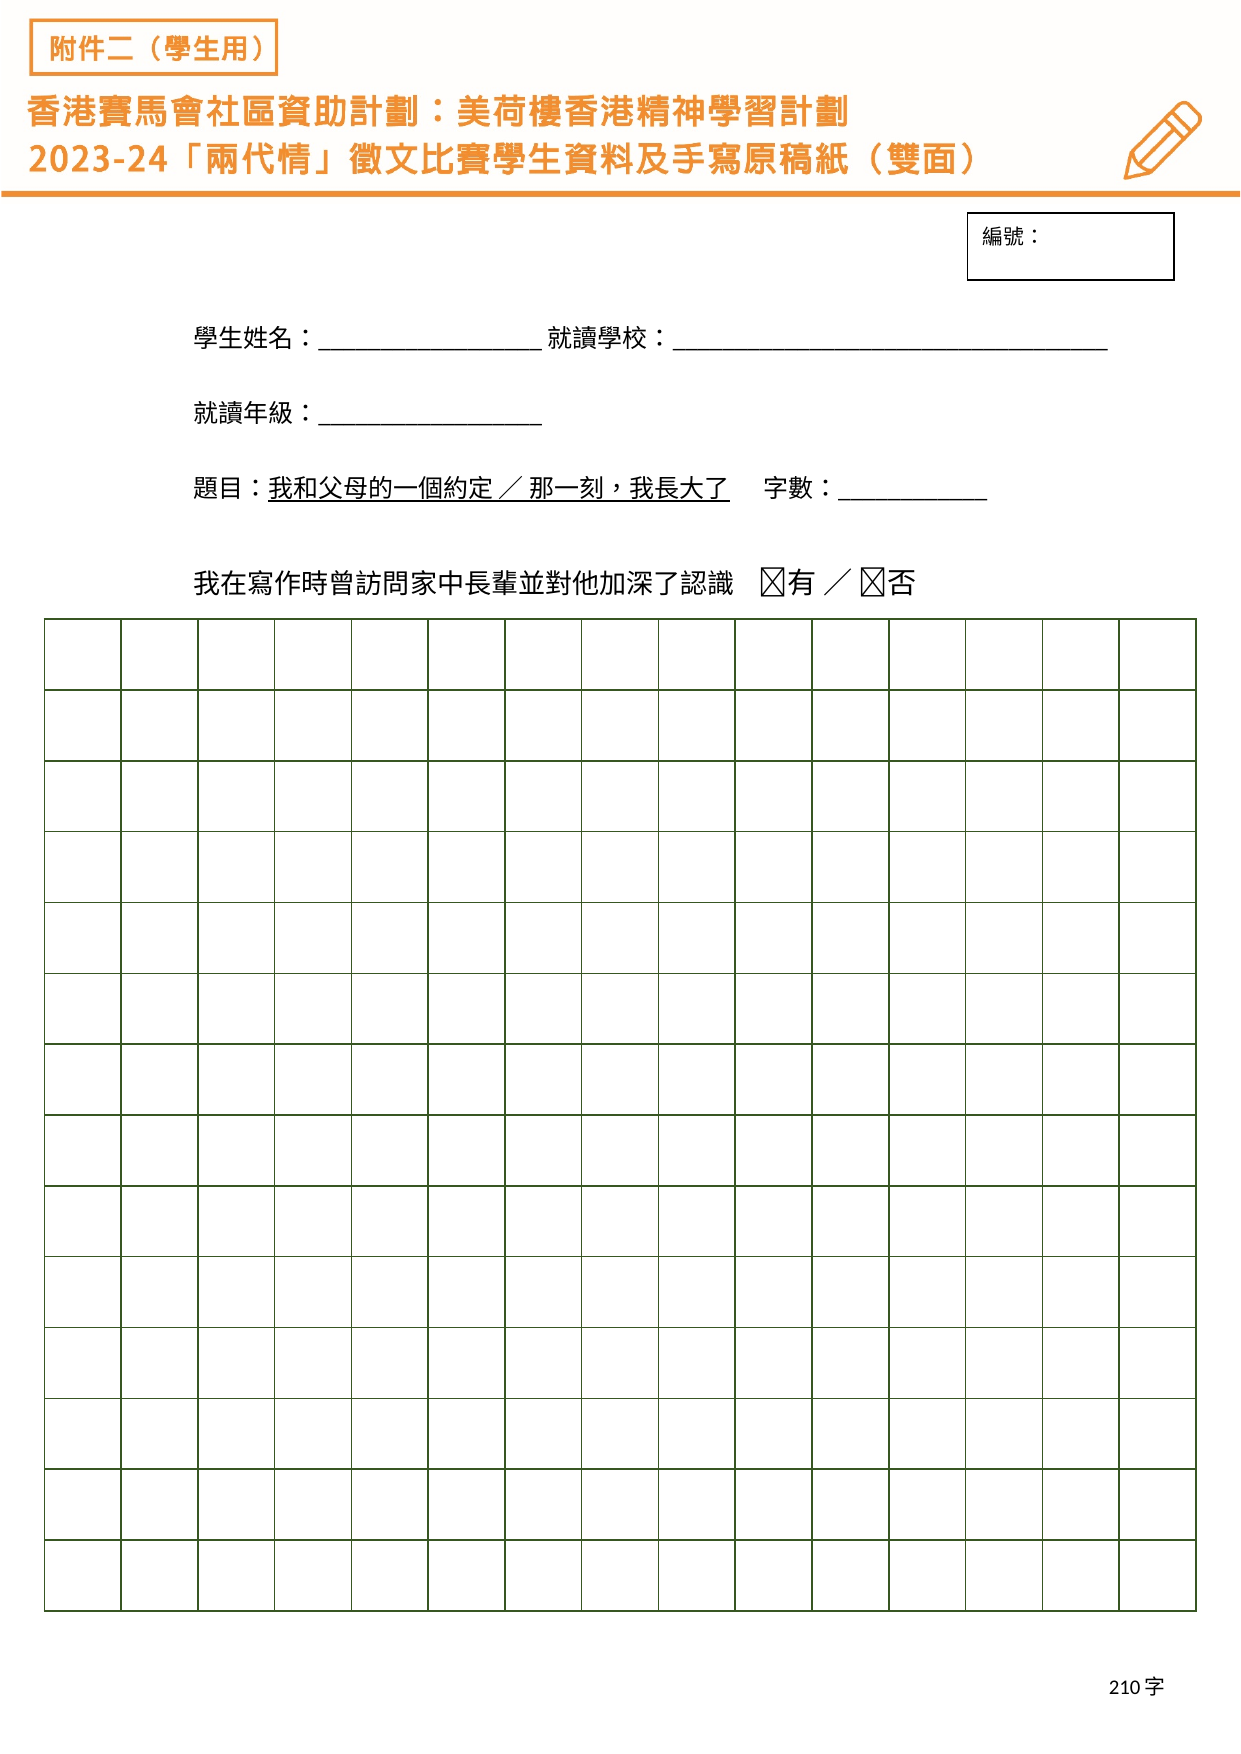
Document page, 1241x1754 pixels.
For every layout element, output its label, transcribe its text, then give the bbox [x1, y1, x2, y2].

table_cell [1120, 1045, 1195, 1114]
table_cell [1120, 903, 1195, 972]
table_cell [736, 1399, 811, 1468]
table_cell [890, 832, 965, 902]
table_cell [275, 1328, 351, 1397]
table_cell [45, 1116, 120, 1185]
table_cell [275, 903, 351, 972]
table_cell [275, 974, 351, 1043]
table_cell [506, 762, 581, 831]
table_cell [506, 1045, 581, 1114]
table_cell [890, 1187, 965, 1256]
table_cell [1120, 1399, 1195, 1468]
table_cell [813, 762, 888, 831]
table_cell [429, 1328, 504, 1397]
table_cell [1043, 691, 1118, 760]
table_header [659, 620, 734, 689]
table_cell [582, 903, 658, 972]
table_cell [429, 1187, 504, 1256]
table_cell [199, 1470, 274, 1539]
table_cell [352, 1187, 427, 1256]
table_cell [659, 1187, 734, 1256]
table_cell [890, 762, 965, 831]
table_cell [122, 974, 197, 1043]
table_cell [45, 691, 120, 760]
table_cell [582, 1399, 658, 1468]
table_cell [45, 832, 120, 902]
table_cell [45, 903, 120, 972]
table_cell [1120, 1541, 1195, 1610]
table_cell [429, 903, 504, 972]
table_cell [506, 1328, 581, 1397]
table_cell [582, 1187, 658, 1256]
table_cell [582, 691, 658, 760]
table_cell [1043, 1187, 1118, 1256]
table_cell [352, 1399, 427, 1468]
table_cell [429, 691, 504, 760]
table_cell [736, 1328, 811, 1397]
table_cell [429, 832, 504, 902]
table_cell [1120, 832, 1195, 902]
table_cell [966, 762, 1042, 831]
table_cell [352, 691, 427, 760]
table_header [352, 620, 427, 689]
table_header [582, 620, 658, 689]
table_cell [429, 1116, 504, 1185]
text 學生姓名：__________________ 就讀學校：___________________________________ [193, 318, 1165, 356]
table_cell [199, 1399, 274, 1468]
table_cell [199, 903, 274, 972]
table_header [890, 620, 965, 689]
table_cell [429, 974, 504, 1043]
table_cell [966, 1045, 1042, 1114]
table_cell [890, 1045, 965, 1114]
table_cell [506, 903, 581, 972]
table_cell [45, 974, 120, 1043]
table_cell [199, 832, 274, 902]
table_cell [1120, 1257, 1195, 1327]
table_cell [659, 1399, 734, 1468]
table_cell [736, 903, 811, 972]
table_cell [582, 1045, 658, 1114]
table_cell [506, 1470, 581, 1539]
table_cell [122, 1470, 197, 1539]
table_cell [659, 762, 734, 831]
table_cell [506, 832, 581, 902]
table_cell [582, 1257, 658, 1327]
table_cell [659, 1470, 734, 1539]
table_header [1043, 620, 1118, 689]
table_cell [736, 832, 811, 902]
table_cell [1043, 1470, 1118, 1539]
table_cell [275, 1045, 351, 1114]
table_cell [275, 1541, 351, 1610]
table_cell [966, 1257, 1042, 1327]
table_cell [275, 832, 351, 902]
table_cell [199, 1541, 274, 1610]
table_cell [736, 1541, 811, 1610]
table_cell [659, 903, 734, 972]
table_cell [659, 832, 734, 902]
table_cell [352, 1470, 427, 1539]
table_cell [506, 1541, 581, 1610]
table_cell [659, 974, 734, 1043]
table_cell [890, 1328, 965, 1397]
table_cell [352, 974, 427, 1043]
table_cell [582, 1541, 658, 1610]
table_cell [659, 1328, 734, 1397]
table_cell [45, 1045, 120, 1114]
table_cell [966, 903, 1042, 972]
table_cell [122, 1541, 197, 1610]
table_header [122, 620, 197, 689]
table_cell [1043, 903, 1118, 972]
table_cell [275, 691, 351, 760]
table_cell [582, 1470, 658, 1539]
table_cell [813, 1399, 888, 1468]
table_cell [890, 903, 965, 972]
table_cell [122, 903, 197, 972]
table_cell [199, 974, 274, 1043]
table_cell [1043, 832, 1118, 902]
table_cell [1120, 1116, 1195, 1185]
table_cell [429, 1541, 504, 1610]
table_cell [736, 974, 811, 1043]
table_cell [1120, 1328, 1195, 1397]
table_cell [122, 1045, 197, 1114]
table_cell [275, 1187, 351, 1256]
table_cell [966, 974, 1042, 1043]
table_header [736, 620, 811, 689]
table_cell [736, 1187, 811, 1256]
table_header [275, 620, 351, 689]
table_cell [966, 691, 1042, 760]
table_cell [1120, 691, 1195, 760]
table_cell [1043, 1328, 1118, 1397]
table_cell [890, 1470, 965, 1539]
table_cell [506, 1257, 581, 1327]
table_cell [122, 1116, 197, 1185]
table_cell [122, 1257, 197, 1327]
table_cell [1043, 1257, 1118, 1327]
table_cell [1120, 762, 1195, 831]
table_cell [122, 762, 197, 831]
table_cell [352, 903, 427, 972]
table_cell [1043, 1116, 1118, 1185]
table_cell [122, 691, 197, 760]
table_cell [582, 1116, 658, 1185]
table_cell [506, 691, 581, 760]
table_cell [199, 1187, 274, 1256]
table_cell [429, 1257, 504, 1327]
table_cell [813, 1257, 888, 1327]
table_cell [122, 832, 197, 902]
table_cell [1043, 1045, 1118, 1114]
table_header [429, 620, 504, 689]
table_cell [659, 691, 734, 760]
table_cell [429, 1399, 504, 1468]
table_cell [199, 691, 274, 760]
table_cell [582, 832, 658, 902]
table_cell [966, 1116, 1042, 1185]
table_cell [1043, 1541, 1118, 1610]
table_cell [275, 1257, 351, 1327]
table_cell [352, 832, 427, 902]
table_cell [890, 691, 965, 760]
table_cell [582, 1328, 658, 1397]
table_cell [429, 762, 504, 831]
table_cell [1043, 762, 1118, 831]
table_cell [429, 1045, 504, 1114]
table_cell [352, 1257, 427, 1327]
table_cell [890, 1399, 965, 1468]
table_cell [813, 1045, 888, 1114]
table_cell [45, 1328, 120, 1397]
table_cell [45, 1187, 120, 1256]
table_cell [199, 1116, 274, 1185]
table_cell [659, 1116, 734, 1185]
table_cell [813, 1541, 888, 1610]
table_cell [506, 1187, 581, 1256]
text 我在寫作時曾訪問家中長輩並對他加深了認識 有 ／ 否 [193, 543, 1165, 618]
table_cell [582, 762, 658, 831]
table_cell [429, 1470, 504, 1539]
table_cell [1120, 974, 1195, 1043]
table_cell [506, 1116, 581, 1185]
table_cell [1043, 1399, 1118, 1468]
table_cell [966, 1328, 1042, 1397]
table_header [506, 620, 581, 689]
table_cell [813, 1187, 888, 1256]
table_cell [736, 1257, 811, 1327]
table_cell [1043, 974, 1118, 1043]
table_cell [736, 1470, 811, 1539]
table_cell [352, 1116, 427, 1185]
table_cell [659, 1541, 734, 1610]
table_cell [275, 1470, 351, 1539]
table_cell [659, 1257, 734, 1327]
table_cell [890, 1257, 965, 1327]
table_cell [890, 974, 965, 1043]
table_cell [813, 1328, 888, 1397]
table_cell [966, 1187, 1042, 1256]
table_cell [199, 762, 274, 831]
table_cell [813, 1470, 888, 1539]
table_cell [813, 974, 888, 1043]
text 題目：我和父母的一個約定 ／ 那一刻，我長大了 字數：____________ [193, 468, 1165, 506]
table_cell [1120, 1187, 1195, 1256]
table_header [1120, 620, 1195, 689]
table_cell [582, 974, 658, 1043]
table_cell [45, 1399, 120, 1468]
table_cell [199, 1257, 274, 1327]
table_header [45, 620, 120, 689]
text 就讀年級：__________________ [193, 393, 1165, 431]
table_cell [890, 1116, 965, 1185]
table_cell [736, 762, 811, 831]
table_cell [122, 1328, 197, 1397]
table_cell [966, 1470, 1042, 1539]
table_cell [736, 1116, 811, 1185]
table_cell [352, 1045, 427, 1114]
table_cell [45, 1257, 120, 1327]
table_cell [890, 1541, 965, 1610]
table_cell [199, 1045, 274, 1114]
table_cell [813, 1116, 888, 1185]
picture [1, 0, 1241, 204]
table_cell [45, 1541, 120, 1610]
table_header [813, 620, 888, 689]
table_cell [813, 691, 888, 760]
table_cell [122, 1187, 197, 1256]
table_cell [352, 1328, 427, 1397]
table_cell [966, 832, 1042, 902]
table_cell [736, 1045, 811, 1114]
table_header [199, 620, 274, 689]
table_cell [275, 1399, 351, 1468]
table_cell [813, 903, 888, 972]
table_cell [813, 832, 888, 902]
table_cell [45, 762, 120, 831]
table_cell [45, 1470, 120, 1539]
table_cell [506, 1399, 581, 1468]
table_cell [122, 1399, 197, 1468]
table_cell [1120, 1470, 1195, 1539]
table_cell [966, 1541, 1042, 1610]
table_cell [506, 974, 581, 1043]
table_cell [352, 1541, 427, 1610]
table_cell [966, 1399, 1042, 1468]
table_cell [199, 1328, 274, 1397]
table_cell [659, 1045, 734, 1114]
table_header [966, 620, 1042, 689]
table_cell [352, 762, 427, 831]
table_cell [275, 1116, 351, 1185]
table_cell [736, 691, 811, 760]
table_cell [275, 762, 351, 831]
